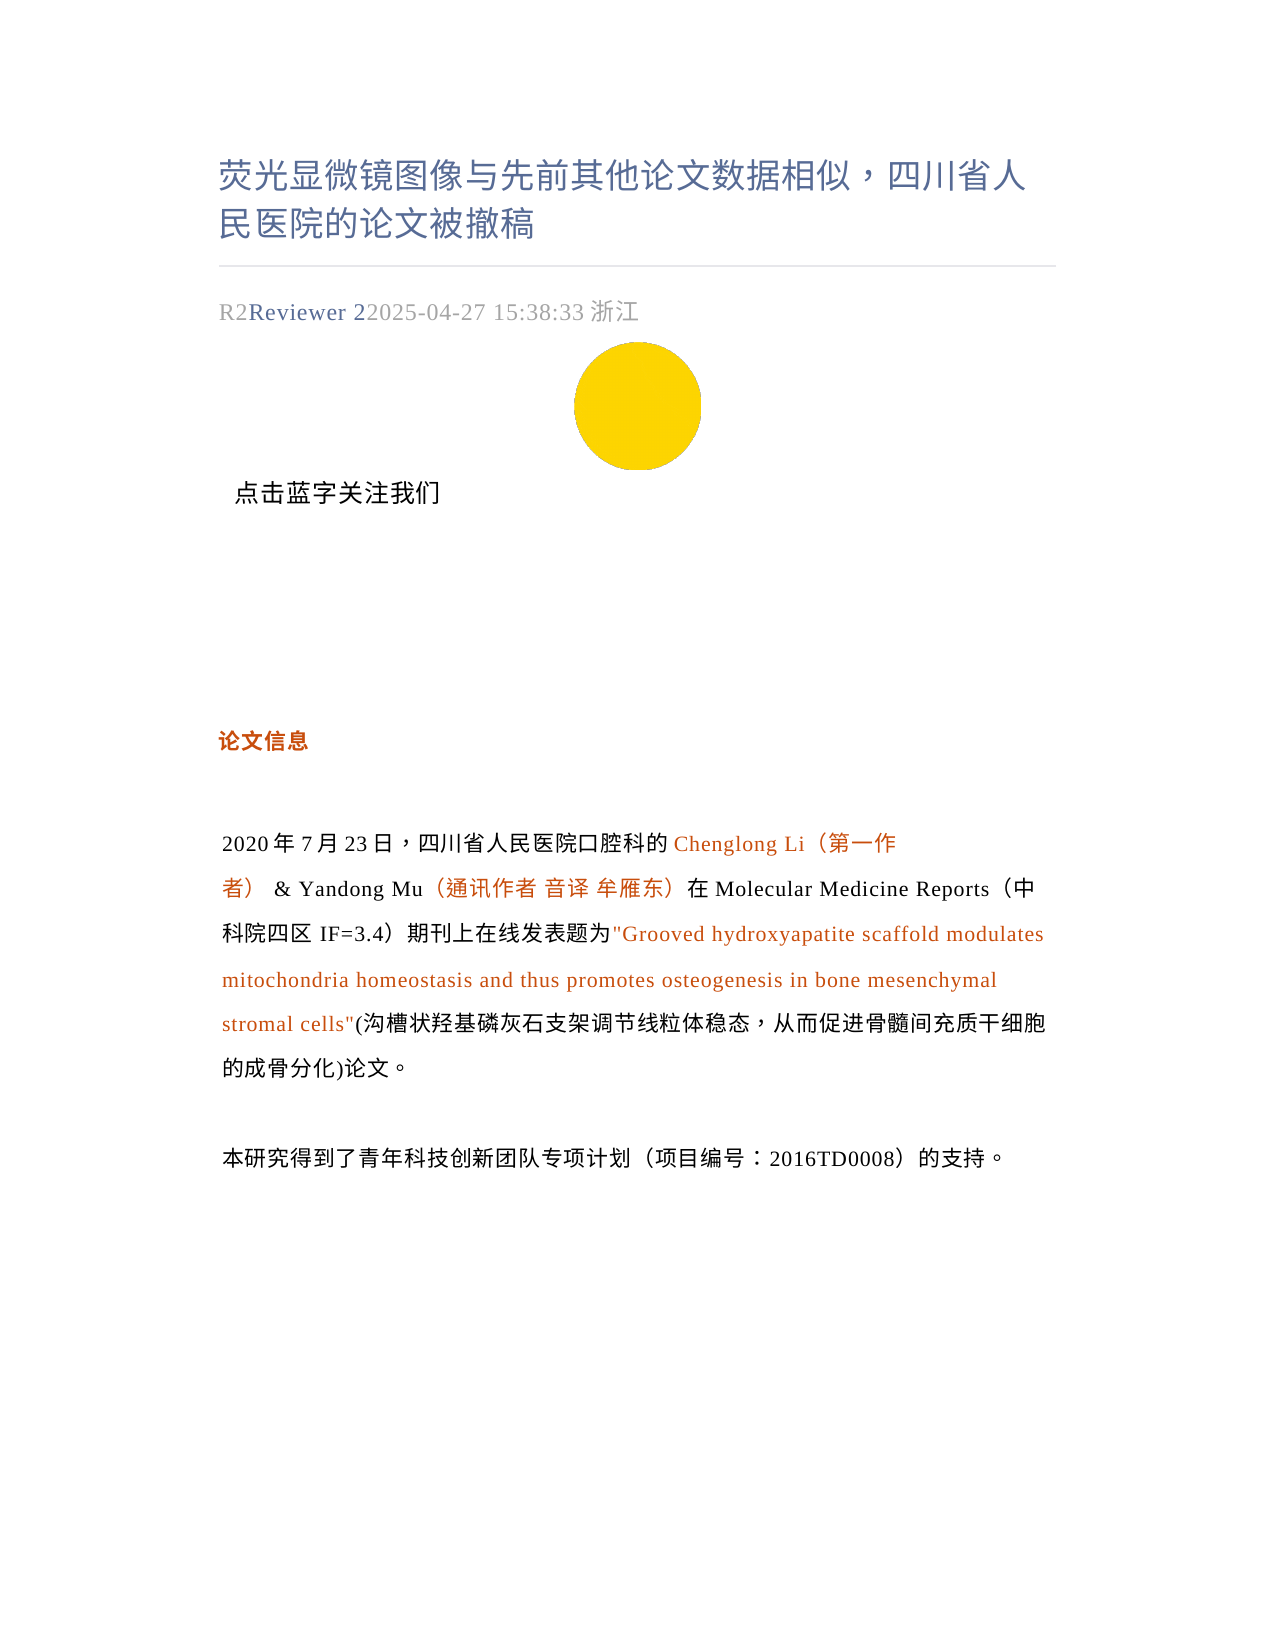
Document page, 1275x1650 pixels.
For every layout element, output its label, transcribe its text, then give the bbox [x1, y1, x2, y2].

text 本研究得到了青年科技创新团队专项计划（项目编号：2016TD0008）的支持。 [222, 1128, 1053, 1173]
list R2Reviewer 22025-04-27 15:38:33浙江 [219, 287, 1056, 327]
text 论文信息 [219, 721, 1056, 756]
title 荧光显微镜图像与先前其他论文数据相似，四川省人民医院的论文被撤稿 [219, 150, 1056, 265]
picture [574, 342, 701, 470]
text 点击蓝字关注我们 [234, 469, 1056, 509]
text 2020年7月23日，四川省人民医院口腔科的Chenglong Li（第一作者） & Yandong Mu（通讯作者 音译 牟雁东）在Molecular Medicine Reports（中科院四区 IF=3.4）期刊上在线发表题为"Grooved hydroxyapatite scaffold modulates mitochondria homeostasis and thus promotes osteogenesis in bone mesenchymal stromal cells"(沟槽状羟基磷灰石支架调节线粒体稳态，从而促进骨髓间充质干细胞的成骨分化)论文。 [222, 813, 1053, 1083]
